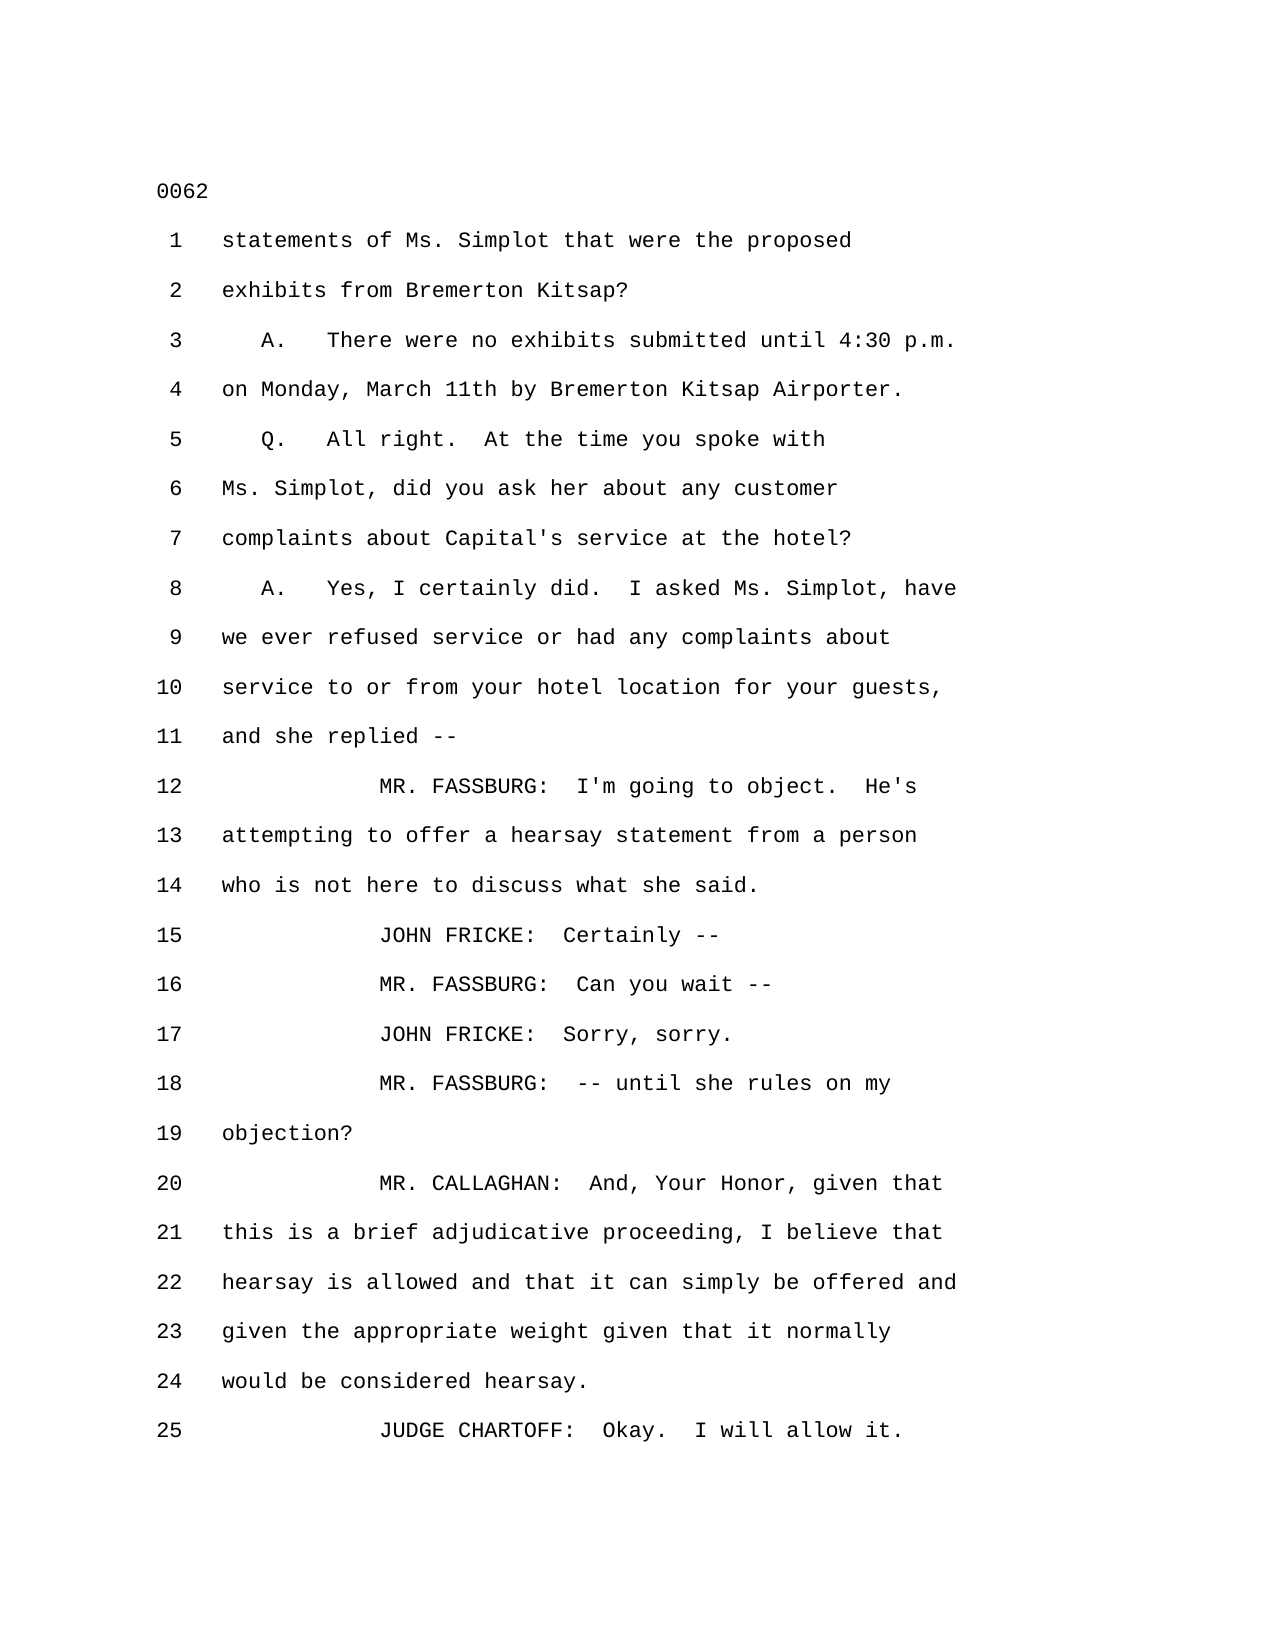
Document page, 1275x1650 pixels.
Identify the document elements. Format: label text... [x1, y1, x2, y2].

text 25 JUDGE CHARTOFF: Okay. I will allow it. [156, 1419, 1119, 1444]
text 4 on Monday, March 11th by Bremerton Kitsap Airporter. [156, 378, 1119, 403]
text 19 objection? [156, 1122, 1119, 1147]
text 22 hearsay is allowed and that it can simply be offered and [156, 1271, 1119, 1296]
text 20 MR. CALLAGHAN: And, Your Honor, given that [156, 1172, 1119, 1196]
text 5 Q. All right. At the time you spoke with [156, 428, 1119, 453]
text 9 we ever refused service or had any complaints about [156, 626, 1119, 651]
text 7 complaints about Capital's service at the hotel? [156, 527, 1119, 552]
text 2 exhibits from Bremerton Kitsap? [156, 279, 1119, 304]
text 21 this is a brief adjudicative proceeding, I believe that [156, 1221, 1119, 1246]
text 23 given the appropriate weight given that it normally [156, 1320, 1119, 1345]
text 6 Ms. Simplot, did you ask her about any customer [156, 477, 1119, 502]
text 16 MR. FASSBURG: Can you wait -- [156, 973, 1119, 998]
text 18 MR. FASSBURG: -- until she rules on my [156, 1072, 1119, 1097]
text 1 statements of Ms. Simplot that were the proposed [156, 229, 1119, 254]
text 14 who is not here to discuss what she said. [156, 874, 1119, 899]
text 15 JOHN FRICKE: Certainly -- [156, 924, 1119, 948]
text 24 would be considered hearsay. [156, 1370, 1119, 1395]
text 0062 [156, 180, 1119, 205]
text 12 MR. FASSBURG: I'm going to object. He's [156, 775, 1119, 800]
text 8 A. Yes, I certainly did. I asked Ms. Simplot, have [156, 577, 1119, 601]
text 3 A. There were no exhibits submitted until 4:30 p.m. [156, 329, 1119, 353]
text 13 attempting to offer a hearsay statement from a person [156, 824, 1119, 849]
text 11 and she replied -- [156, 725, 1119, 750]
text 10 service to or from your hotel location for your guests, [156, 676, 1119, 701]
text 17 JOHN FRICKE: Sorry, sorry. [156, 1023, 1119, 1048]
